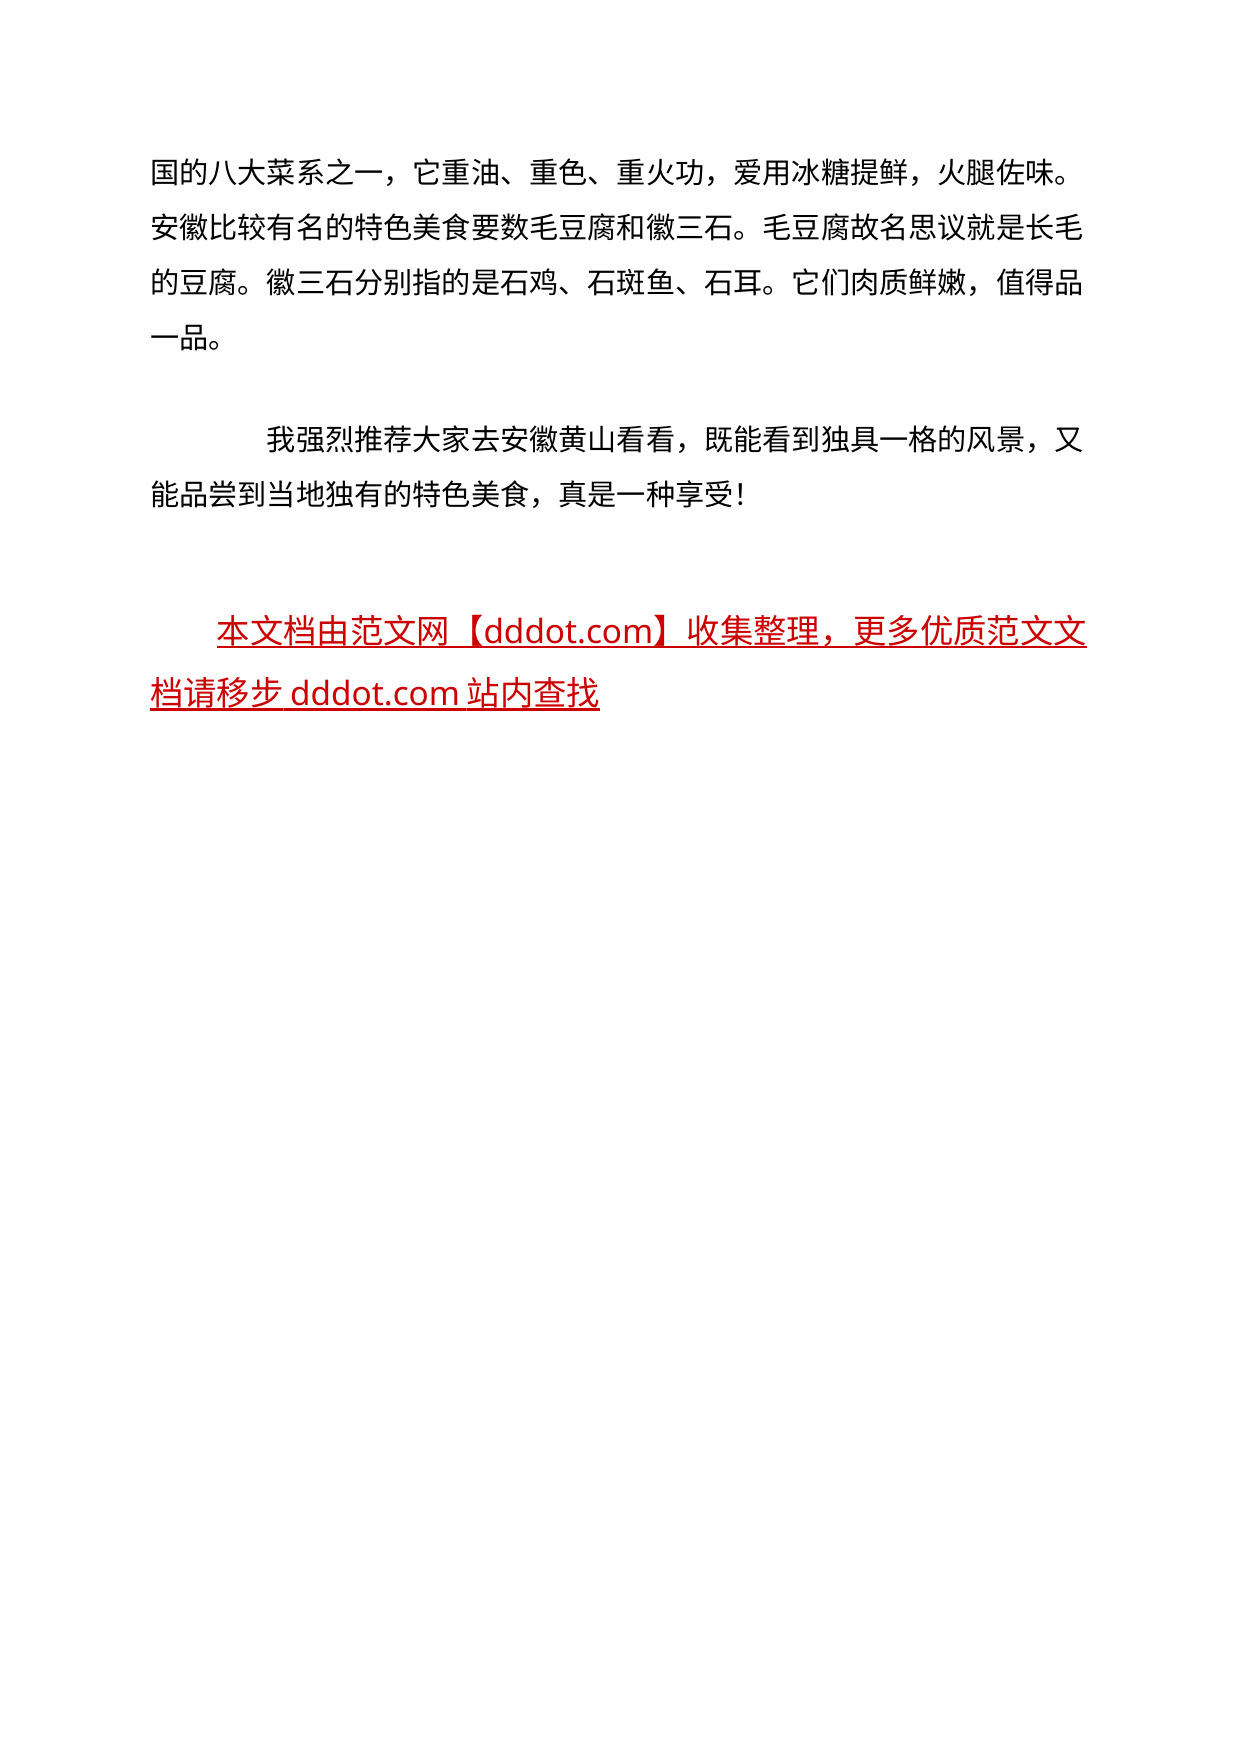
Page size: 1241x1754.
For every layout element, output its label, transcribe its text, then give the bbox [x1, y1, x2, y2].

text 本文档由范文网【dddot.com】收集整理，更多优质范文文档请移步dddot.com站内查找 [150, 604, 1090, 716]
text 我强烈推荐大家去安徽黄山看看，既能看到独具一格的风景，又能品尝到当地独有的特色美食，真是一种享受！ [150, 416, 1090, 514]
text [150, 150, 1090, 357]
